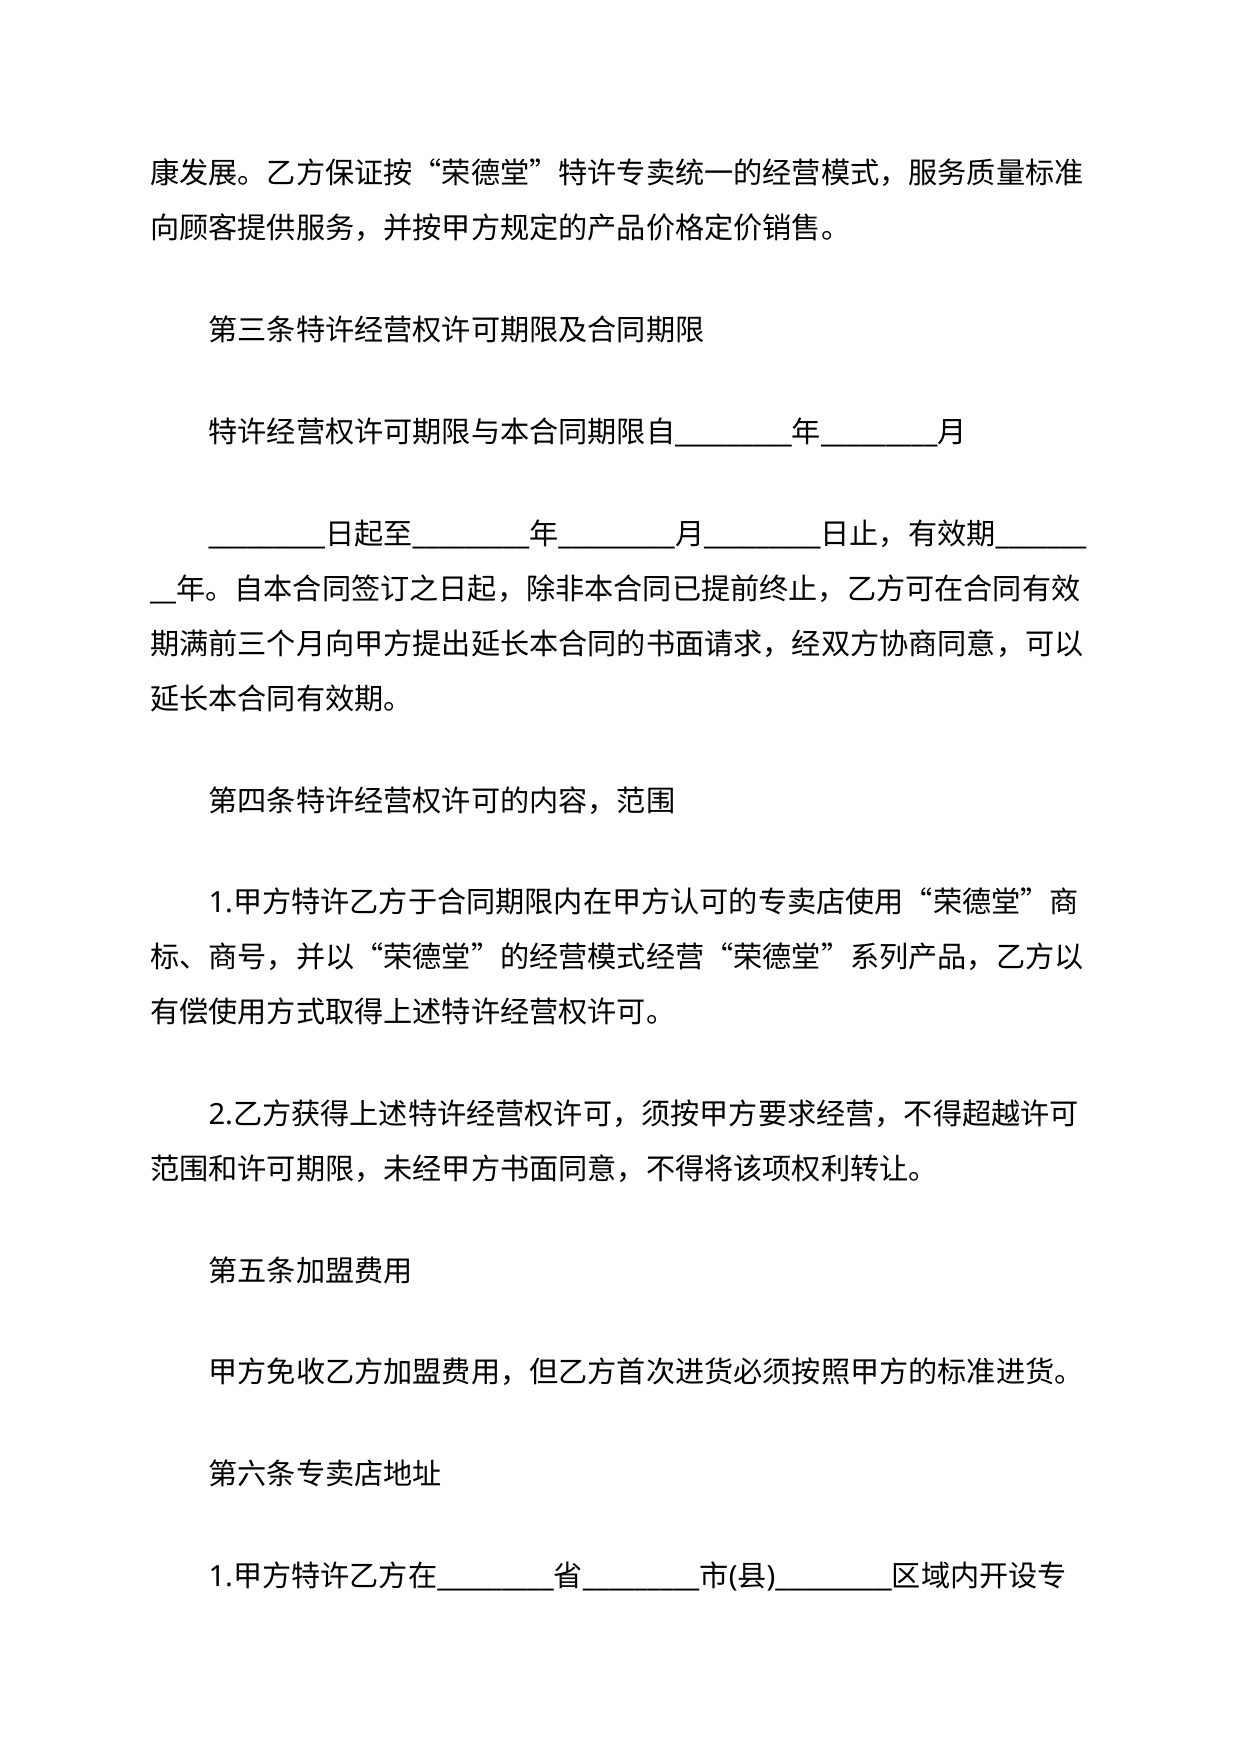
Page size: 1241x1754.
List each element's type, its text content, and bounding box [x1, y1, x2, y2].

text 甲方免收乙方加盟费用，但乙方首次进货必须按照甲方的标准进货。 [150, 1349, 1090, 1391]
text 第五条加盟费用 [150, 1247, 1090, 1289]
text 2.乙方获得上述特许经营权许可，须按甲方要求经营，不得超越许可范围和许可期限，未经甲方书面同意，不得将该项权利转让。 [150, 1091, 1090, 1188]
text _________日起至_________年_________月_________日止，有效期_________年。自本合同签订之日起，除非本合同已提前终止，乙方可在合同有效期满前三个月向甲方提出延长本合同的书面请求，经双方协商同意，可以延长本合同有效期。 [150, 510, 1090, 718]
text 第四条特许经营权许可的内容，范围 [150, 777, 1090, 819]
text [150, 150, 1090, 247]
text 第三条特许经营权许可期限及合同期限 [150, 307, 1090, 349]
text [150, 1553, 1090, 1595]
text 特许经营权许可期限与本合同期限自_________年_________月 [150, 408, 1090, 451]
text 1.甲方特许乙方于合同期限内在甲方认可的专卖店使用“荣德堂”商标、商号，并以“荣德堂”的经营模式经营“荣德堂”系列产品，乙方以有偿使用方式取得上述特许经营权许可。 [150, 879, 1090, 1031]
text 第六条专卖店地址 [150, 1451, 1090, 1493]
